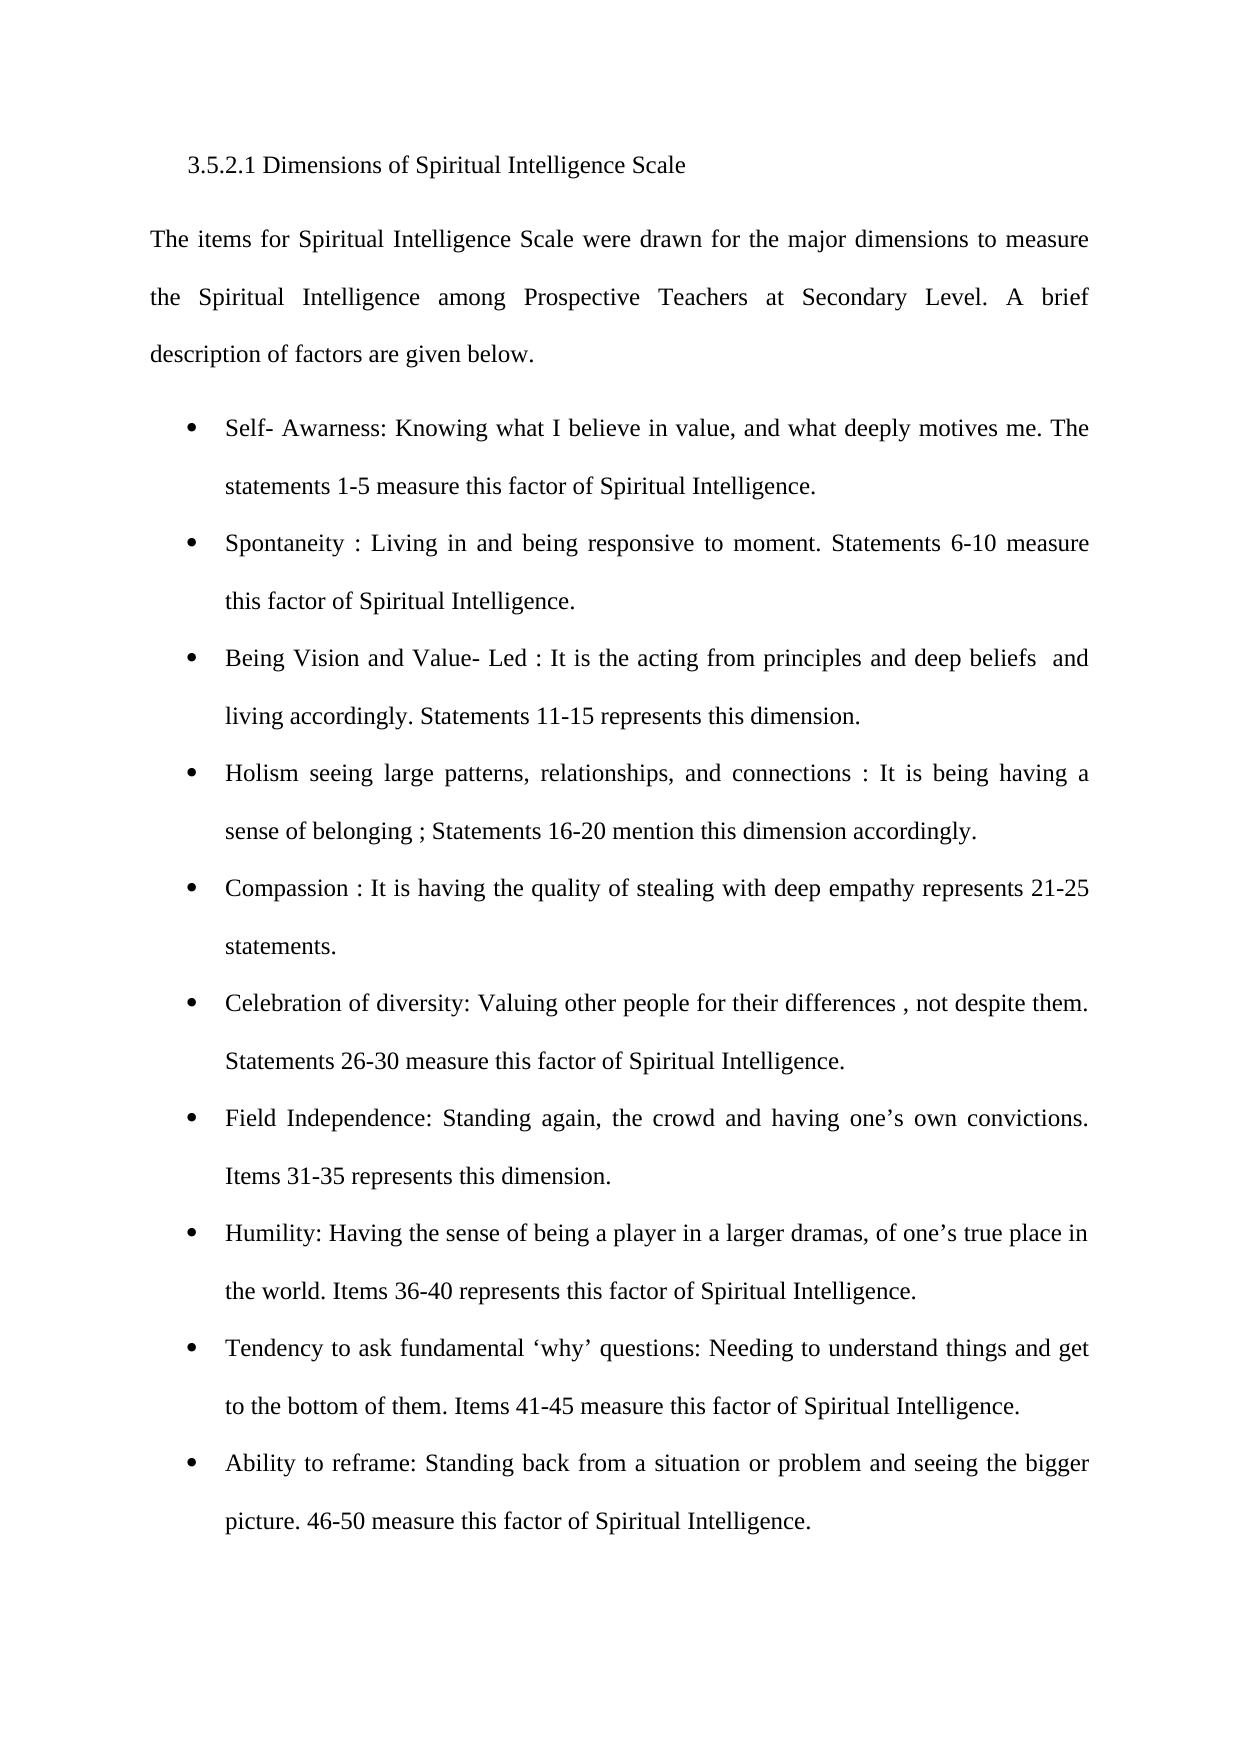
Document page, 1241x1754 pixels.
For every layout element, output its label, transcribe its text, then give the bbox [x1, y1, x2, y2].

list Holism seeing large patterns, relationships, and connections : It is being having a sense of belonging ; Statements 16-20 mention this dimension accordingly. [187, 758, 1090, 844]
list Dimensions of Spiritual Intelligence Scale [187, 150, 1090, 179]
text The items for Spiritual Intelligence Scale were drawn for the major dimensions to measure the Spiritual Intelligence among Prospective Teachers at Secondary Level. A brief description of factors are given below. [150, 224, 1090, 368]
list Celebration of diversity: Valuing other people for their differences , not despite them. Statements 26-30 measure this factor of Spiritual Intelligence. [187, 988, 1090, 1074]
list Field Independence: Standing again, the crowd and having one’s own convictions. Items 31-35 represents this dimension. [187, 1103, 1090, 1189]
list Being Vision and Value- Led : It is the acting from principles and deep beliefs and living accordingly. Statements 11-15 represents this dimension. [187, 643, 1090, 729]
list Spontaneity : Living in and being responsive to moment. Statements 6-10 measure this factor of Spiritual Intelligence. [187, 528, 1090, 614]
list Tendency to ask fundamental ‘why’ questions: Needing to understand things and get to the bottom of them. Items 41-45 measure this factor of Spiritual Intelligence. [187, 1333, 1090, 1419]
list Ability to reframe: Standing back from a situation or problem and seeing the bigger picture. 46-50 measure this factor of Spiritual Intelligence. [187, 1448, 1090, 1534]
list Compassion : It is having the quality of stealing with deep empathy represents 21-25 statements. [187, 873, 1090, 959]
list Humility: Having the sense of being a player in a larger dramas, of one’s true place in the world. Items 36-40 represents this factor of Spiritual Intelligence. [187, 1218, 1090, 1304]
list Self- Awarness: Knowing what I believe in value, and what deeply motives me. The statements 1-5 measure this factor of Spiritual Intelligence. [187, 413, 1090, 499]
